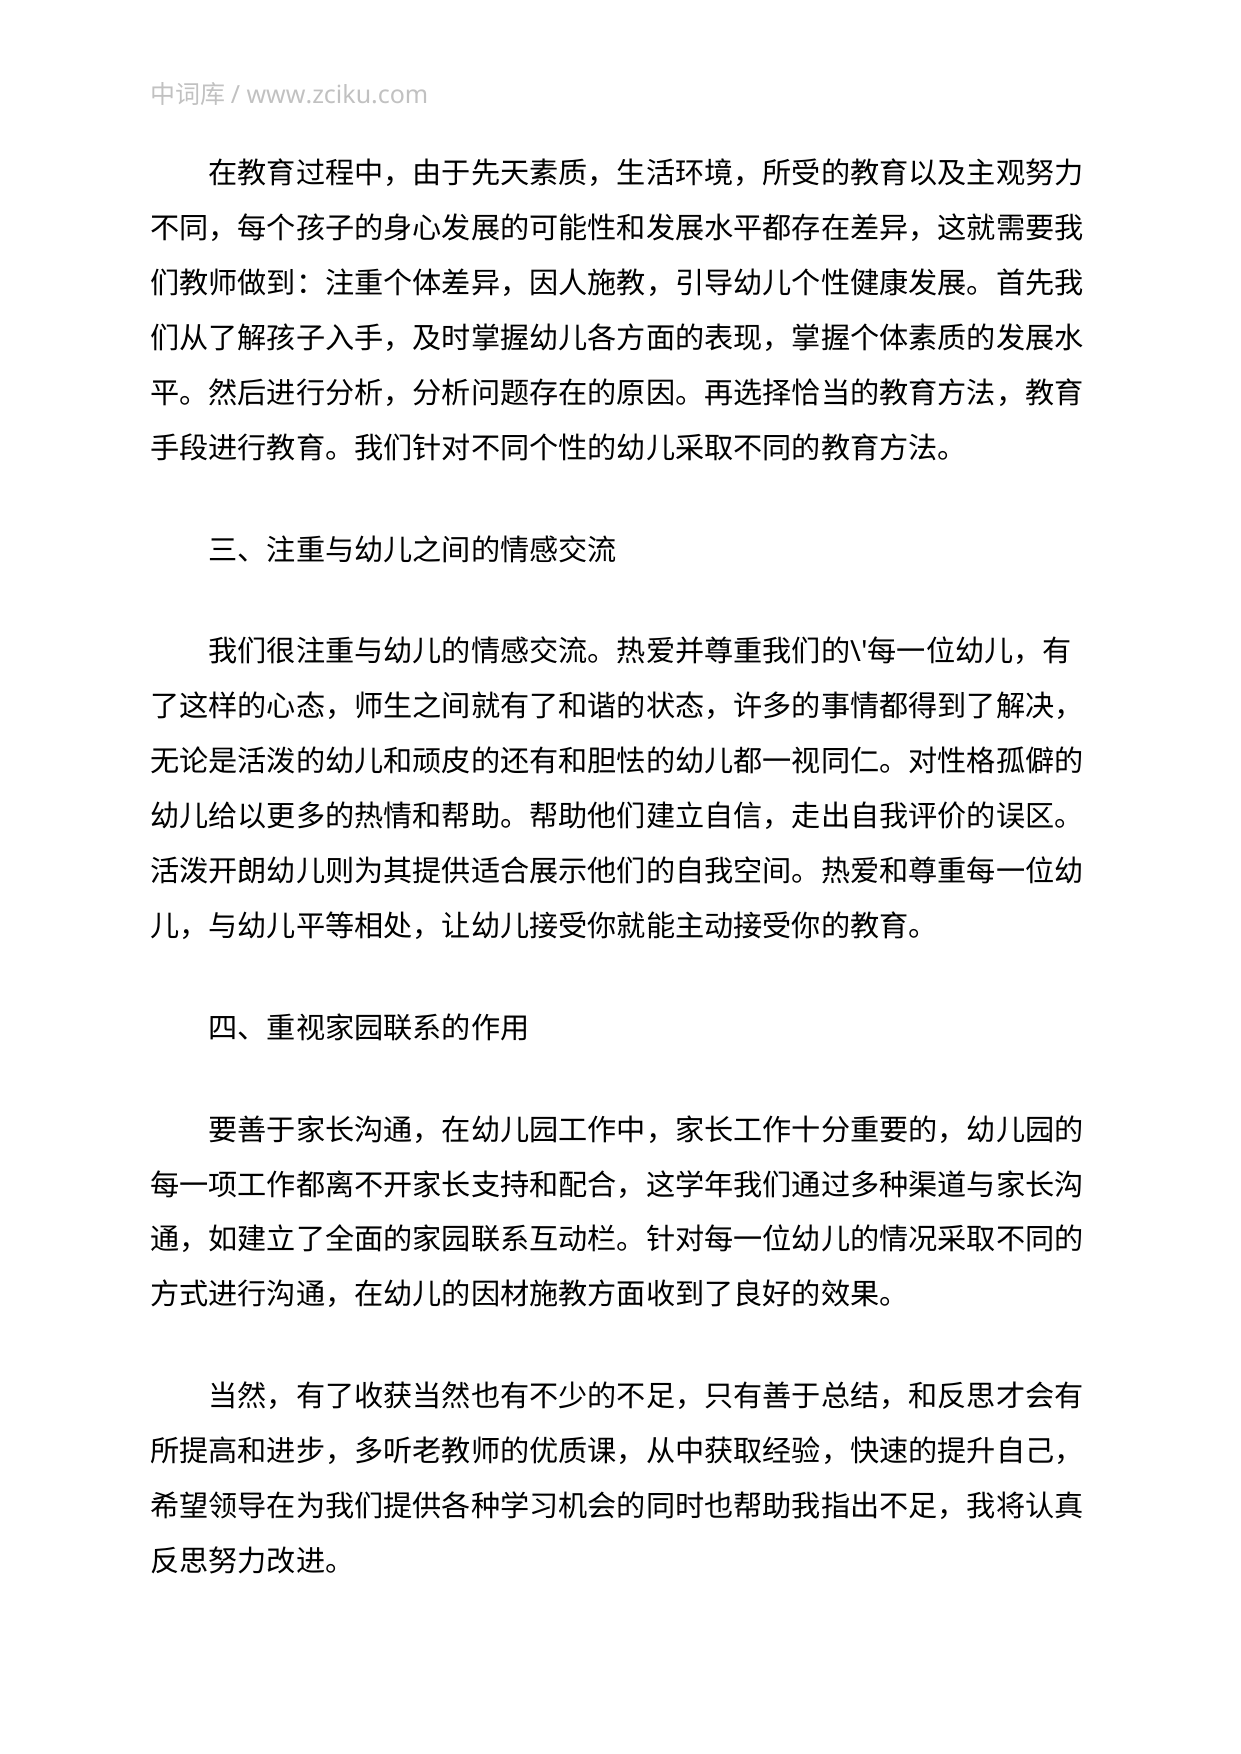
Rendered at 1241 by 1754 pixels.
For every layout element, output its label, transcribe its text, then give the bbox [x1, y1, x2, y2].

text 在教育过程中，由于先天素质，生活环境，所受的教育以及主观努力不同，每个孩子的身心发展的可能性和发展水平都存在差异，这就需要我们教师做到：注重个体差异，因人施教，引导幼儿个性健康发展。首先我们从了解孩子入手，及时掌握幼儿各方面的表现，掌握个体素质的发展水平。然后进行分析，分析问题存在的原因。再选择恰当的教育方法，教育手段进行教育。我们针对不同个性的幼儿采取不同的教育方法。 [150, 150, 1090, 467]
text 三、注重与幼儿之间的情感交流 [150, 526, 1090, 568]
text 我们很注重与幼儿的情感交流。热爱并尊重我们的\'每一位幼儿，有了这样的心态，师生之间就有了和谐的状态，许多的事情都得到了解决，无论是活泼的幼儿和顽皮的还有和胆怯的幼儿都一视同仁。对性格孤僻的幼儿给以更多的热情和帮助。帮助他们建立自信，走出自我评价的误区。活泼开朗幼儿则为其提供适合展示他们的自我空间。热爱和尊重每一位幼儿，与幼儿平等相处，让幼儿接受你就能主动接受你的教育。 [150, 628, 1090, 945]
text 要善于家长沟通，在幼儿园工作中，家长工作十分重要的，幼儿园的每一项工作都离不开家长支持和配合，这学年我们通过多种渠道与家长沟通，如建立了全面的家园联系互动栏。针对每一位幼儿的情况采取不同的方式进行沟通，在幼儿的因材施教方面收到了良好的效果。 [150, 1106, 1090, 1313]
text 四、重视家园联系的作用 [150, 1004, 1090, 1047]
text 当然，有了收获当然也有不少的不足，只有善于总结，和反思才会有所提高和进步，多听老教师的优质课，从中获取经验，快速的提升自己，希望领导在为我们提供各种学习机会的同时也帮助我指出不足，我将认真反思努力改进。 [150, 1373, 1090, 1579]
